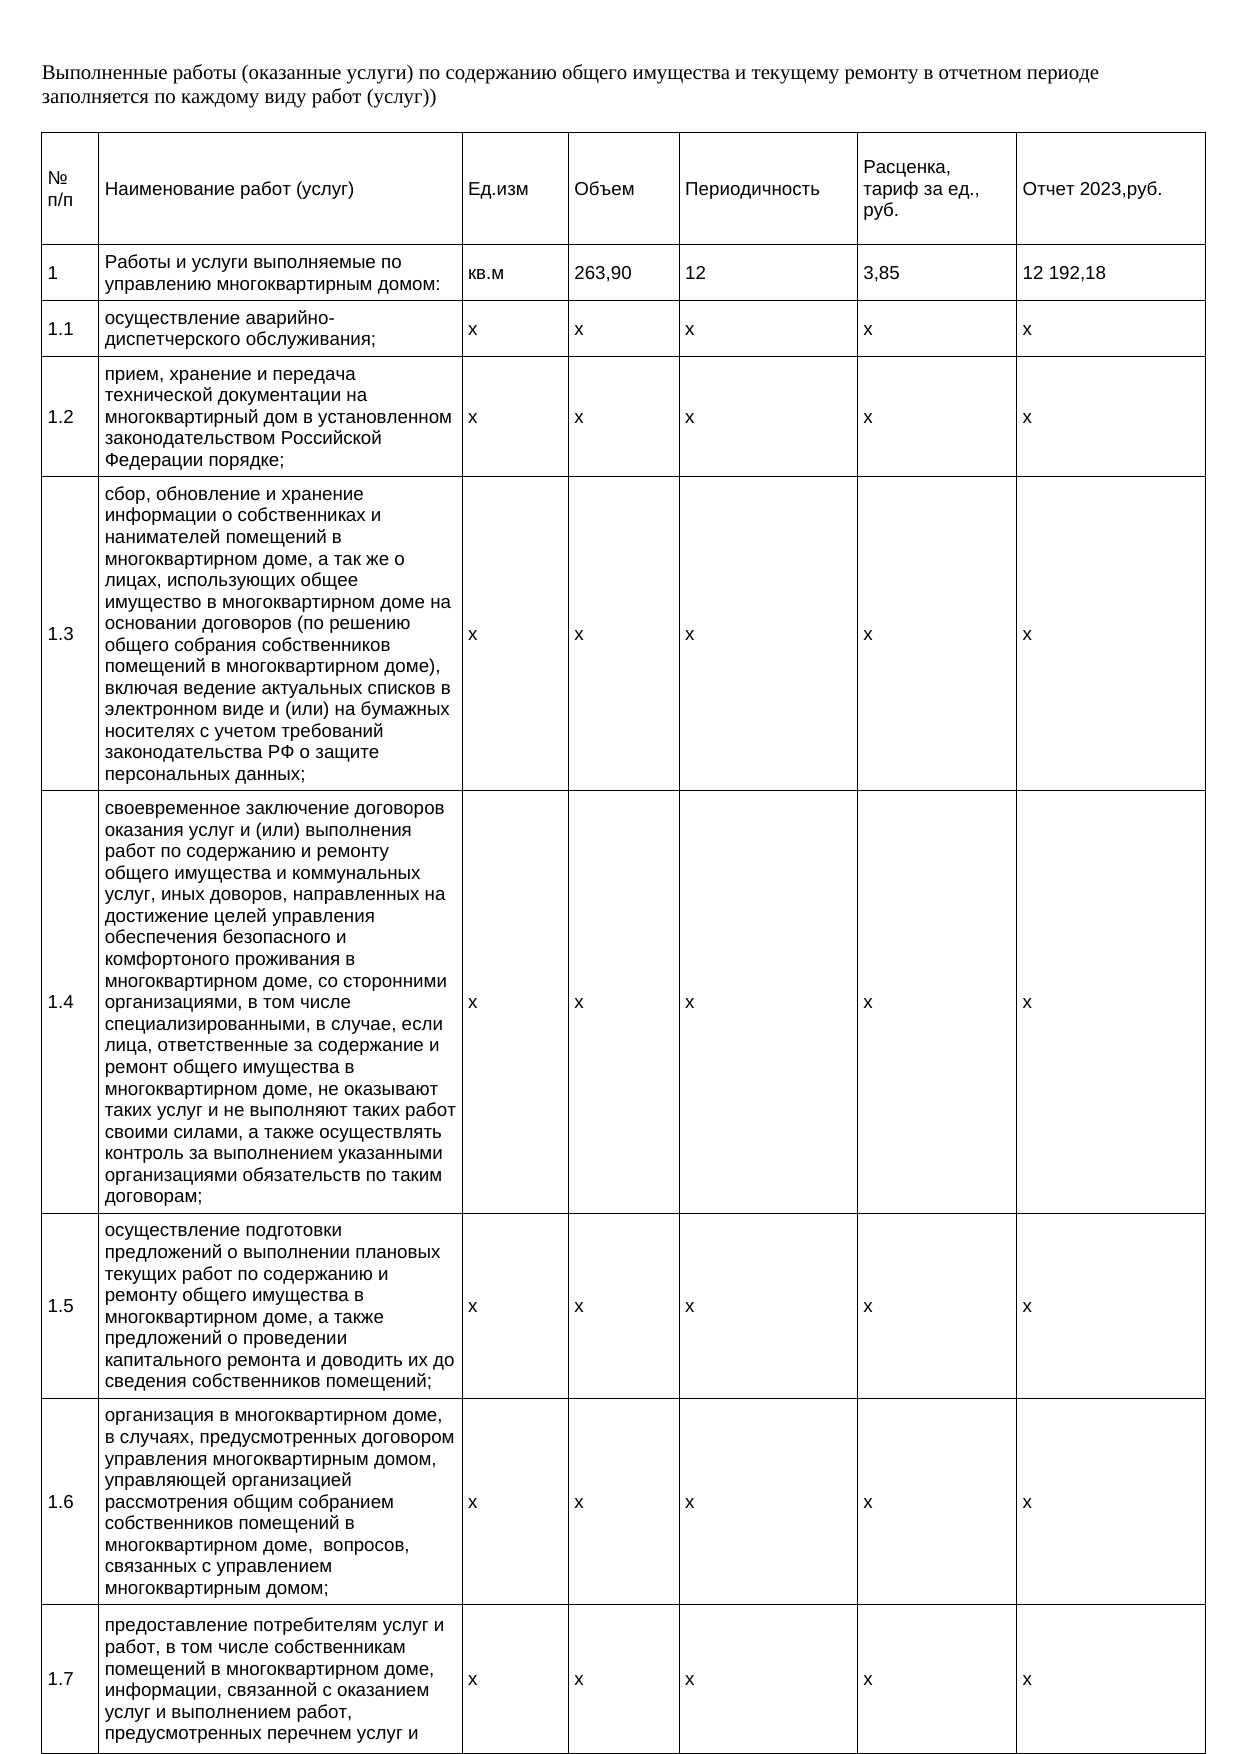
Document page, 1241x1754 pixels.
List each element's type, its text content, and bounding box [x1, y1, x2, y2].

table_cell 1.6 [42, 1399, 98, 1604]
table_cell х [1017, 1214, 1205, 1397]
table_cell х [1017, 357, 1205, 476]
table_cell х [463, 1605, 568, 1753]
table_cell х [680, 1214, 857, 1397]
table_header Расценка, тариф за ед., руб. [858, 133, 1016, 244]
table_cell х [1017, 791, 1205, 1212]
table_cell х [680, 791, 857, 1212]
table_cell 3,85 [858, 245, 1016, 300]
table_cell осуществление аварийно-диспетчерского обслуживания; [99, 301, 462, 356]
table_cell х [858, 1214, 1016, 1397]
table_cell х [463, 357, 568, 476]
table_cell х [680, 1399, 857, 1604]
table_cell 263,90 [569, 245, 679, 300]
table_cell осуществление подготовки предложений о выполнении плановых текущих работ по содержанию и ремонту общего имущества в многоквартирном доме, а также предложений о проведении капитального ремонта и доводить их до сведения собственников помещений; [99, 1214, 462, 1397]
table_cell х [463, 301, 568, 356]
table_cell х [569, 791, 679, 1212]
table_cell х [569, 1399, 679, 1604]
table_cell х [680, 301, 857, 356]
table_cell х [680, 1605, 857, 1753]
table_cell х [463, 791, 568, 1212]
table_cell х [569, 1214, 679, 1397]
table_header Ед.изм [463, 133, 568, 244]
table_header Отчет 2023,руб. [1017, 133, 1205, 244]
table_cell х [463, 1399, 568, 1604]
table_cell сбор, обновление и хранение информации о собственниках и нанимателей помещений в многоквартирном доме, а так же о лицах, использующих общее имущество в многоквартирном доме на основании договоров (по решению общего собрания собственников помещений в многоквартирном доме), включая ведение актуальных списков в электронном виде и (или) на бумажных носителях с учетом требований законодательства РФ о защите персональных данных; [99, 477, 462, 790]
table_header Наименование работ (услуг) [99, 133, 462, 244]
table_cell х [858, 1399, 1016, 1604]
table_cell прием, хранение и передача технической документации на многоквартирный дом в установленном законодательством Российской Федерации порядке; [99, 357, 462, 476]
table_cell х [1017, 1605, 1205, 1753]
table_cell х [463, 477, 568, 790]
table_cell 12 [680, 245, 857, 300]
table_cell 1.3 [42, 477, 98, 790]
table_cell 1.5 [42, 1214, 98, 1397]
table_cell х [858, 477, 1016, 790]
table_cell своевременное заключение договоров оказания услуг и (или) выполнения работ по содержанию и ремонту общего имущества и коммунальных услуг, иных доворов, направленных на достижение целей управления обеспечения безопасного и комфортоного проживания в многоквартирном доме, со сторонними организациями, в том числе специализированными, в случае, если лица, ответственные за содержание и ремонт общего имущества в многоквартирном доме, не оказывают таких услуг и не выполняют таких работ своими силами, а также осуществлять контроль за выполнением указанными организациями обязательств по таким договорам; [99, 791, 462, 1212]
table_cell 12 192,18 [1017, 245, 1205, 300]
table_cell х [569, 357, 679, 476]
table_cell х [680, 477, 857, 790]
table_header Объем [569, 133, 679, 244]
table_cell х [569, 477, 679, 790]
table_cell х [858, 791, 1016, 1212]
table_cell х [858, 301, 1016, 356]
table_cell 1 [42, 245, 98, 300]
table_cell х [569, 301, 679, 356]
table_cell 1.1 [42, 301, 98, 356]
table_cell организация в многоквартирном доме, в случаях, предусмотренных договором управления многоквартирным домом, управляющей организацией рассмотрения общим собранием собственников помещений в многоквартирном доме, вопросов, связанных с управлением многоквартирным домом; [99, 1399, 462, 1604]
table_cell х [680, 357, 857, 476]
table_header № п/п [42, 133, 98, 244]
table_cell х [1017, 1399, 1205, 1604]
table_cell х [858, 1605, 1016, 1753]
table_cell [99, 1605, 462, 1753]
table_header Периодичность [680, 133, 857, 244]
table_cell х [1017, 477, 1205, 790]
table_cell х [463, 1214, 568, 1397]
text Выполненные работы (оказанные услуги) по содержанию общего имущества и текущему ремонту в отчетном периоде [42, 59, 1205, 84]
table_cell Работы и услуги выполняемые по управлению многоквартирным домом: [99, 245, 462, 300]
table_cell 1.7 [42, 1605, 98, 1753]
text заполняется по каждому виду работ (услуг)) [42, 84, 1205, 108]
table_cell х [569, 1605, 679, 1753]
table_cell кв.м [463, 245, 568, 300]
table_cell х [858, 357, 1016, 476]
table_cell х [1017, 301, 1205, 356]
table_cell 1.2 [42, 357, 98, 476]
table_cell 1.4 [42, 791, 98, 1212]
